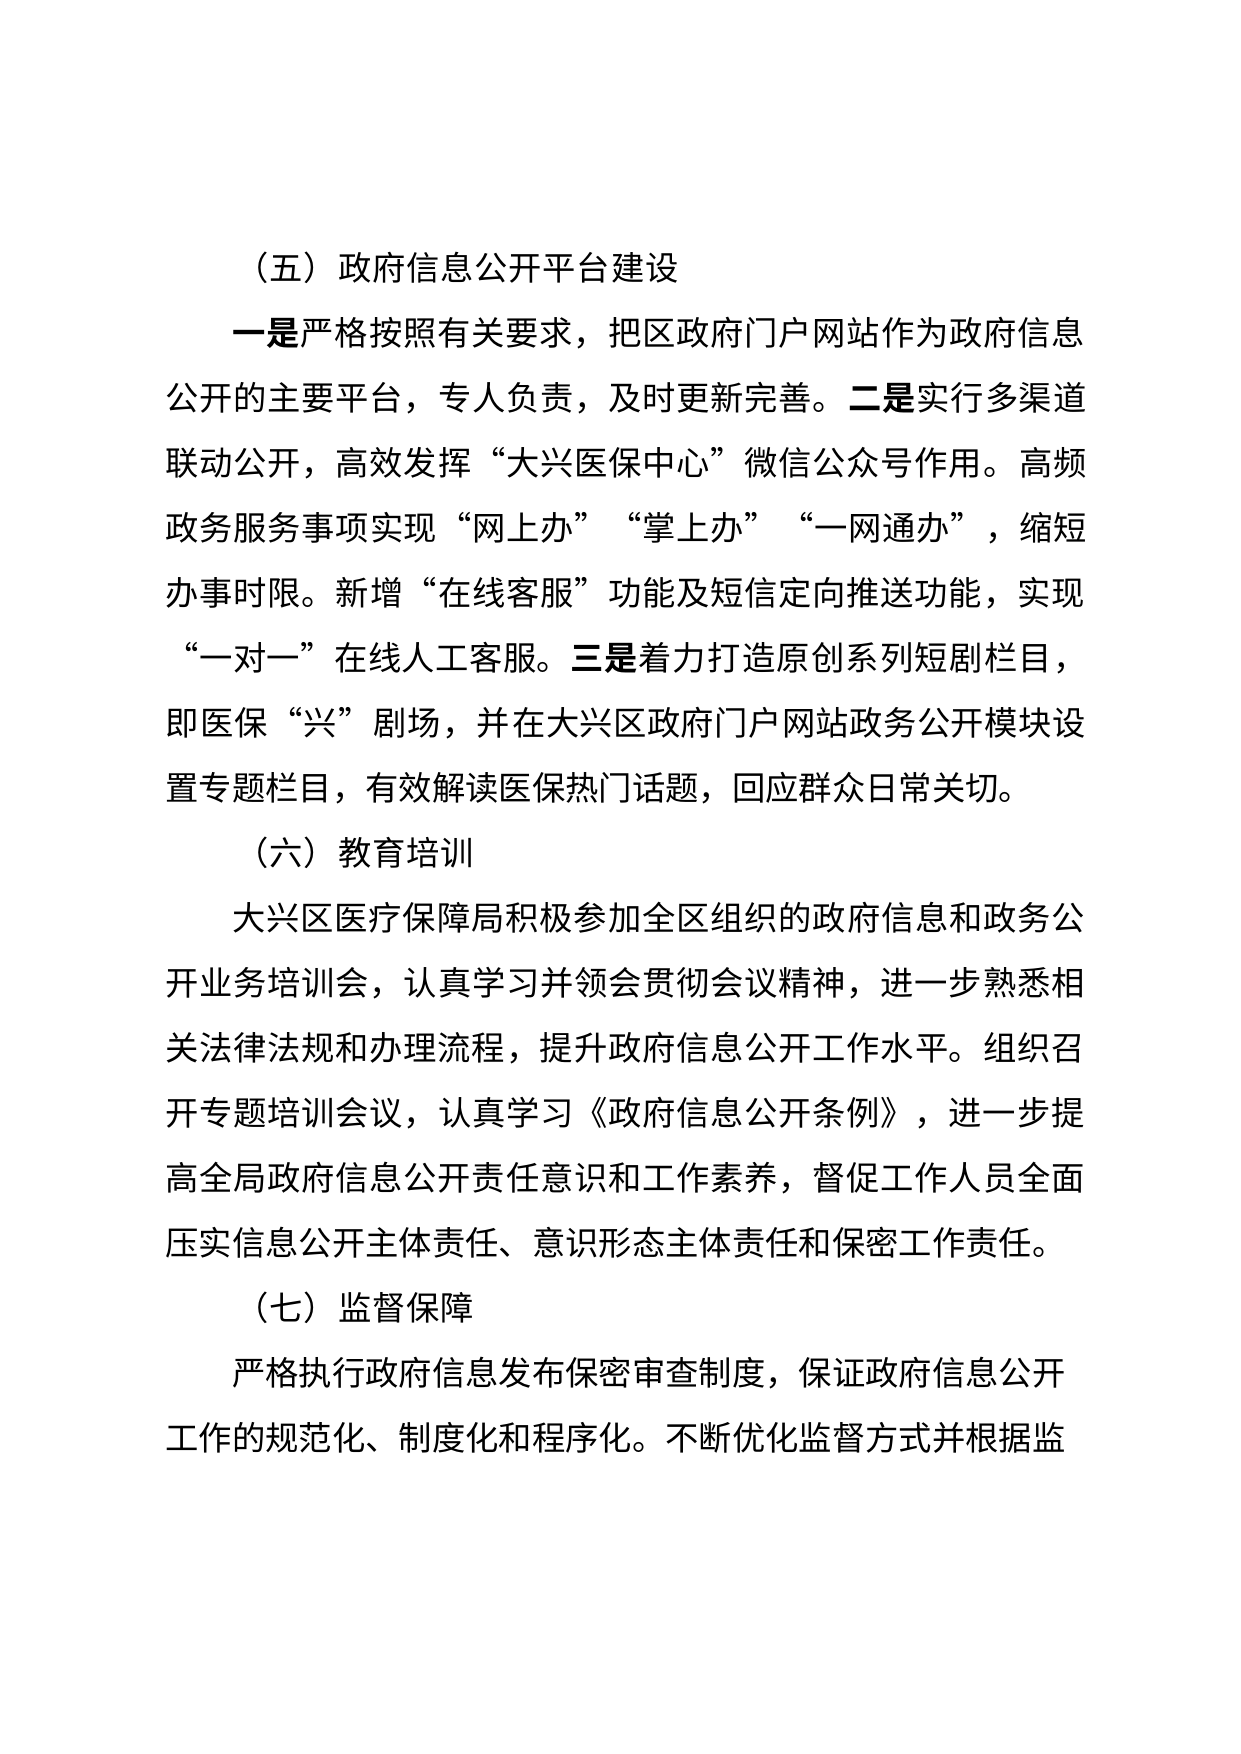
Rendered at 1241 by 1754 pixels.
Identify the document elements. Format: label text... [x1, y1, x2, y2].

text 一是严格按照有关要求，把区政府门户网站作为政府信息公开的主要平台，专人负责，及时更新完善。二是实行多渠道联动公开，高效发挥“大兴医保中心”微信公众号作用。高频政务服务事项实现“网上办”“掌上办”“一网通办”，缩短办事时限。新增“在线客服”功能及短信定向推送功能，实现“一对一”在线人工客服。三是着力打造原创系列短剧栏目，即医保“兴”剧场，并在大兴区政府门户网站政务公开模块设置专题栏目，有效解读医保热门话题，回应群众日常关切。 [165, 298, 1087, 818]
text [165, 1338, 1087, 1468]
text （六）教育培训 [165, 818, 1087, 883]
list 大兴区医疗保障局积极参加全区组织的政府信息和政务公开业务培训会，认真学习并领会贯彻会议精神，进一步熟悉相关法律法规和办理流程，提升政府信息公开工作水平。组织召开专题培训会议，认真学习《政府信息公开条例》，进一步提高全局政府信息公开责任意识和工作素养，督促工作人员全面压实信息公开主体责任、意识形态主体责任和保密工作责任。 [165, 883, 1087, 1273]
text （五）政府信息公开平台建设 [165, 233, 1087, 298]
text （七）监督保障 [165, 1273, 1087, 1338]
